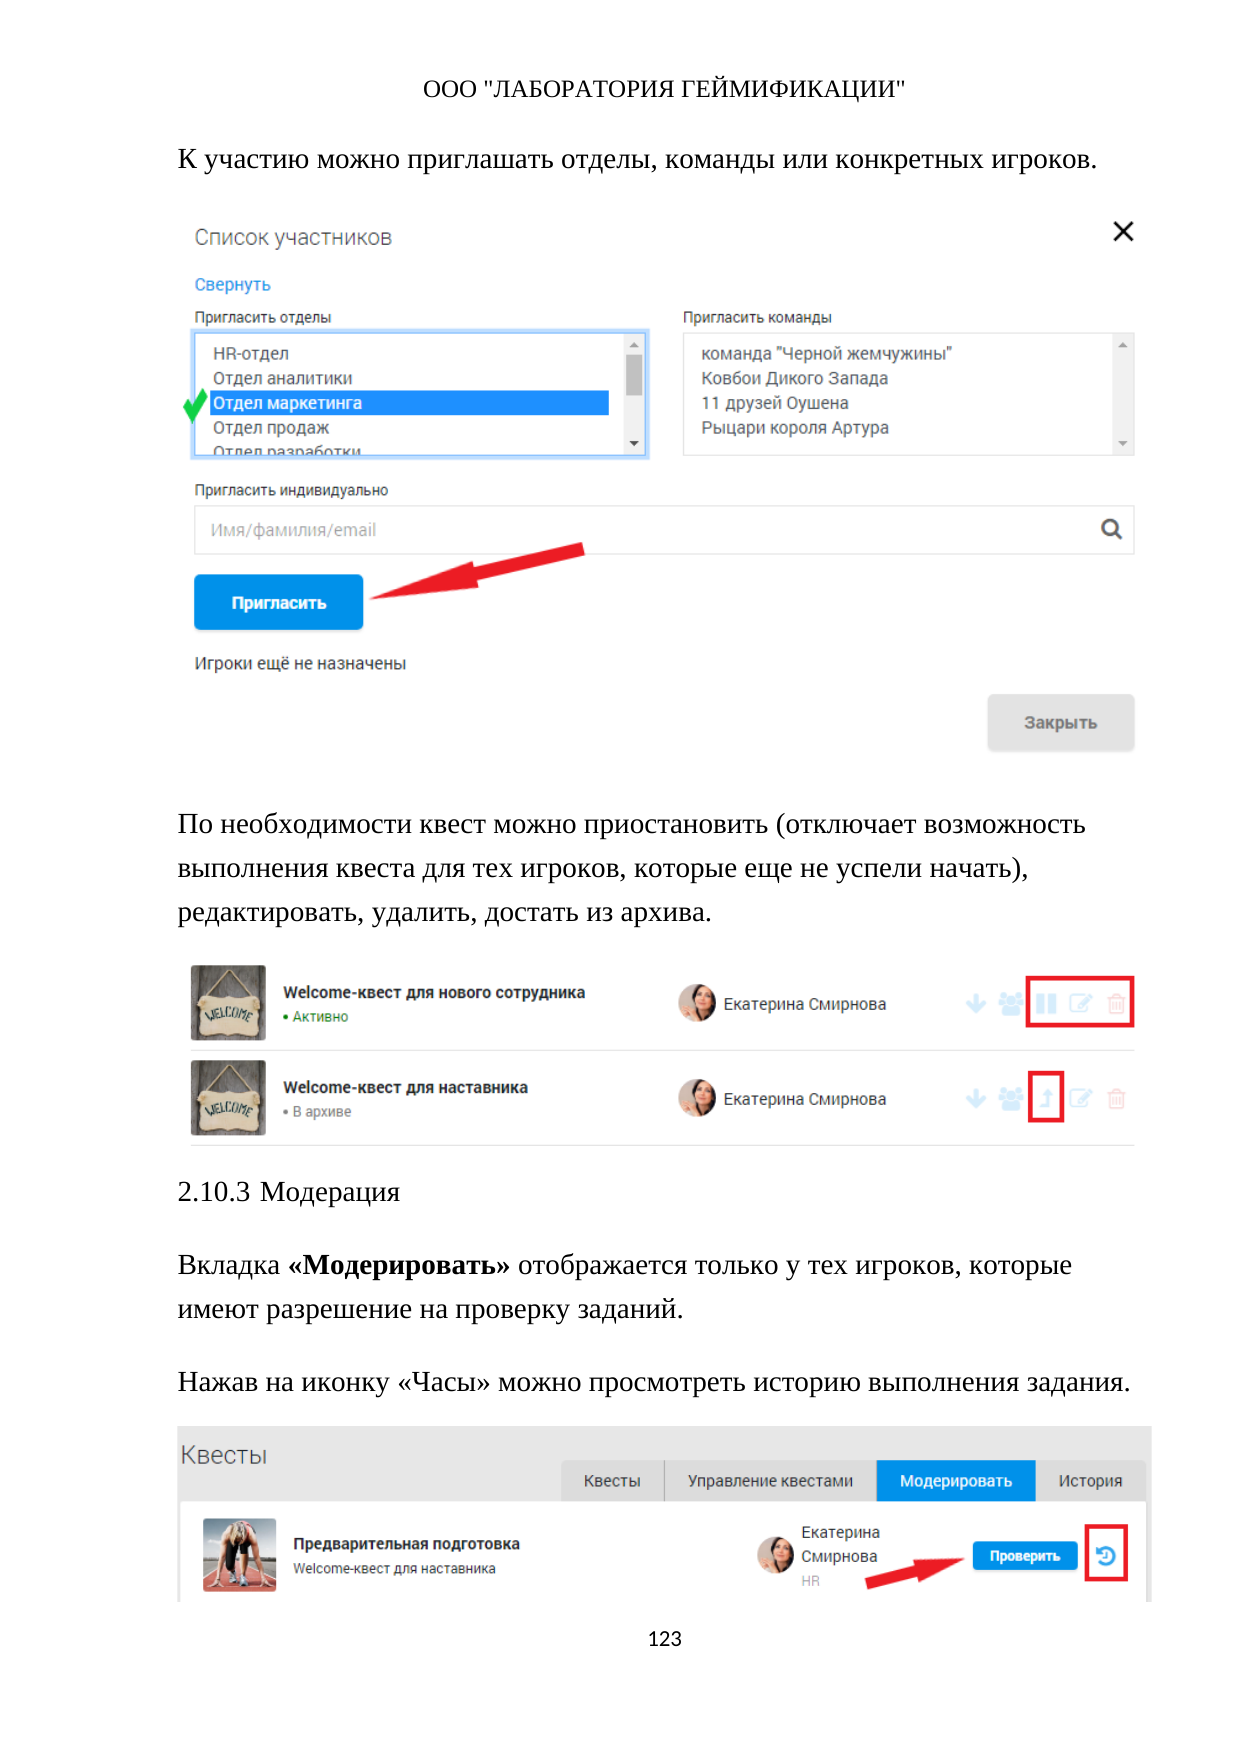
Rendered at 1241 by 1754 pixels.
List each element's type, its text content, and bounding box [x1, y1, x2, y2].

text Нажав на иконку «Часы» можно просмотреть историю выполнения задания. [177, 1354, 1152, 1397]
text По необходимости квест можно приостановить (отключает возможность выполнения квеста для тех игроков, которые еще не успели начать), редактировать, удалить, достать из архива. [177, 796, 1152, 927]
subtitle Модерация [177, 1174, 1152, 1208]
picture [177, 203, 1152, 767]
text Вкладка «Модерировать» отображается только у тех игроков, которые имеют разрешение на проверку заданий. [177, 1237, 1152, 1324]
text К участию можно приглашать отделы, команды или конкретных игроков. [177, 131, 1152, 174]
picture [177, 956, 1152, 1146]
picture [177, 1426, 1152, 1602]
